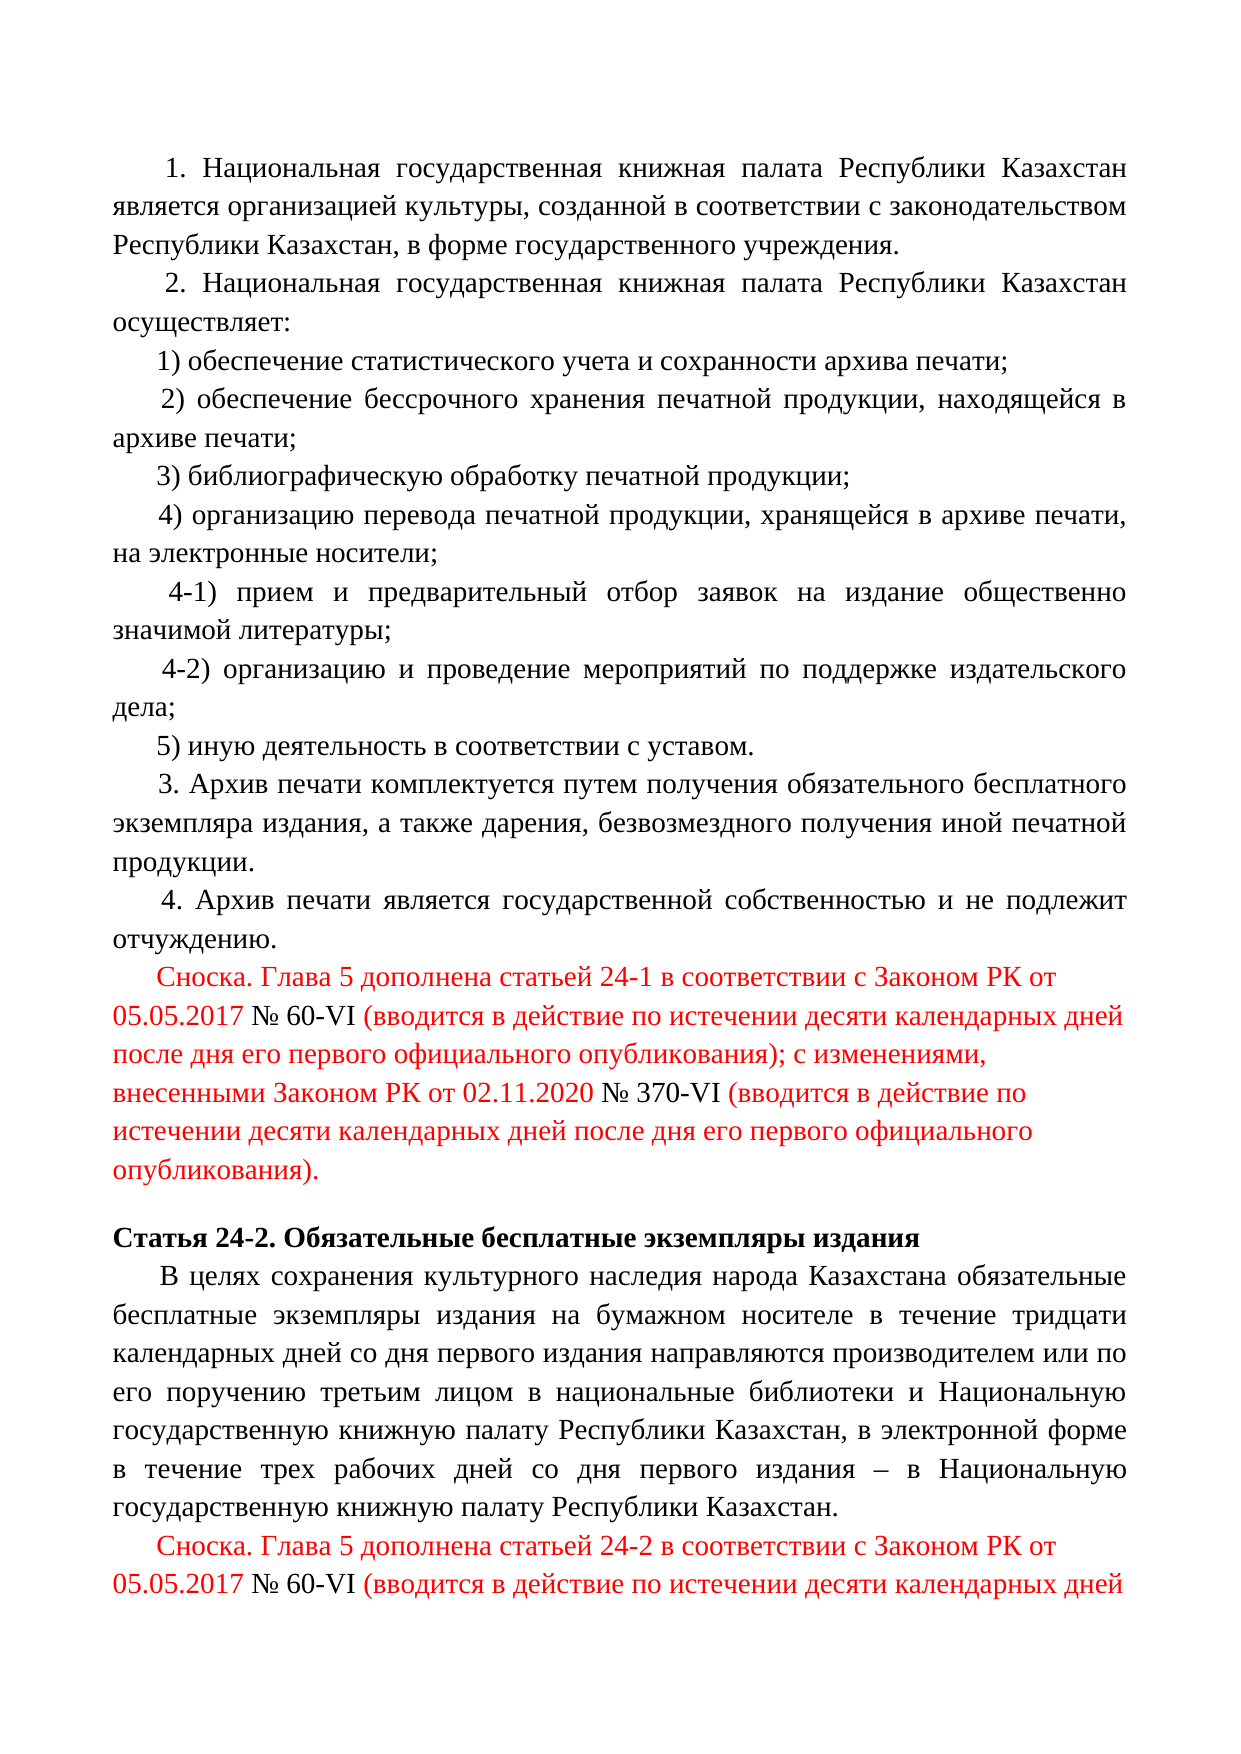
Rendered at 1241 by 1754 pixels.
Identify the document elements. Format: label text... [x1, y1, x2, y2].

text Сноска. Глава 5 дополнена статьей 24-1 в соответствии с Законом РК от 05.05.2017 № 60-VI (вводится в действие по истечении десяти календарных дней после дня его первого официального опубликования); с изменениями, внесенными Законом РК от 02.11.2020 № 370-VI (вводится в действие по истечении десяти календарных дней после дня его первого официального опубликования). [112, 959, 1128, 1216]
text 5) иную деятельность в соответствии с уставом. [112, 728, 1128, 762]
text Статья 24-2. Обязательные бесплатные экземпляры издания [112, 1220, 1128, 1253]
text 3. Архив печати комплектуется путем получения обязательного бесплатного экземпляра издания, а также дарения, безвозмездного получения иной печатной продукции. [112, 767, 1128, 877]
text 1. Национальная государственная книжная палата Республики Казахстан является организацией культуры, созданной в соответствии с законодательством Республики Казахстан, в форме государственного учреждения. [112, 150, 1128, 261]
text 2. Национальная государственная книжная палата Республики Казахстан осуществляет: [112, 266, 1128, 338]
text 4. Архив печати является государственной собственностью и не подлежит отчуждению. [112, 882, 1128, 954]
text 3) библиографическую обработку печатной продукции; [112, 458, 1128, 492]
text 1) обеспечение статистического учета и сохранности архива печати; [112, 343, 1128, 376]
text 4) организацию перевода печатной продукции, хранящейся в архиве печати, на электронные носители; [112, 497, 1128, 569]
text 4-1) прием и предварительный отбор заявок на издание общественно значимой литературы; [112, 574, 1128, 646]
text 2) обеспечение бессрочного хранения печатной продукции, находящейся в архиве печати; [112, 381, 1128, 453]
text 4-2) организацию и проведение мероприятий по поддержке издательского дела; [112, 651, 1128, 723]
